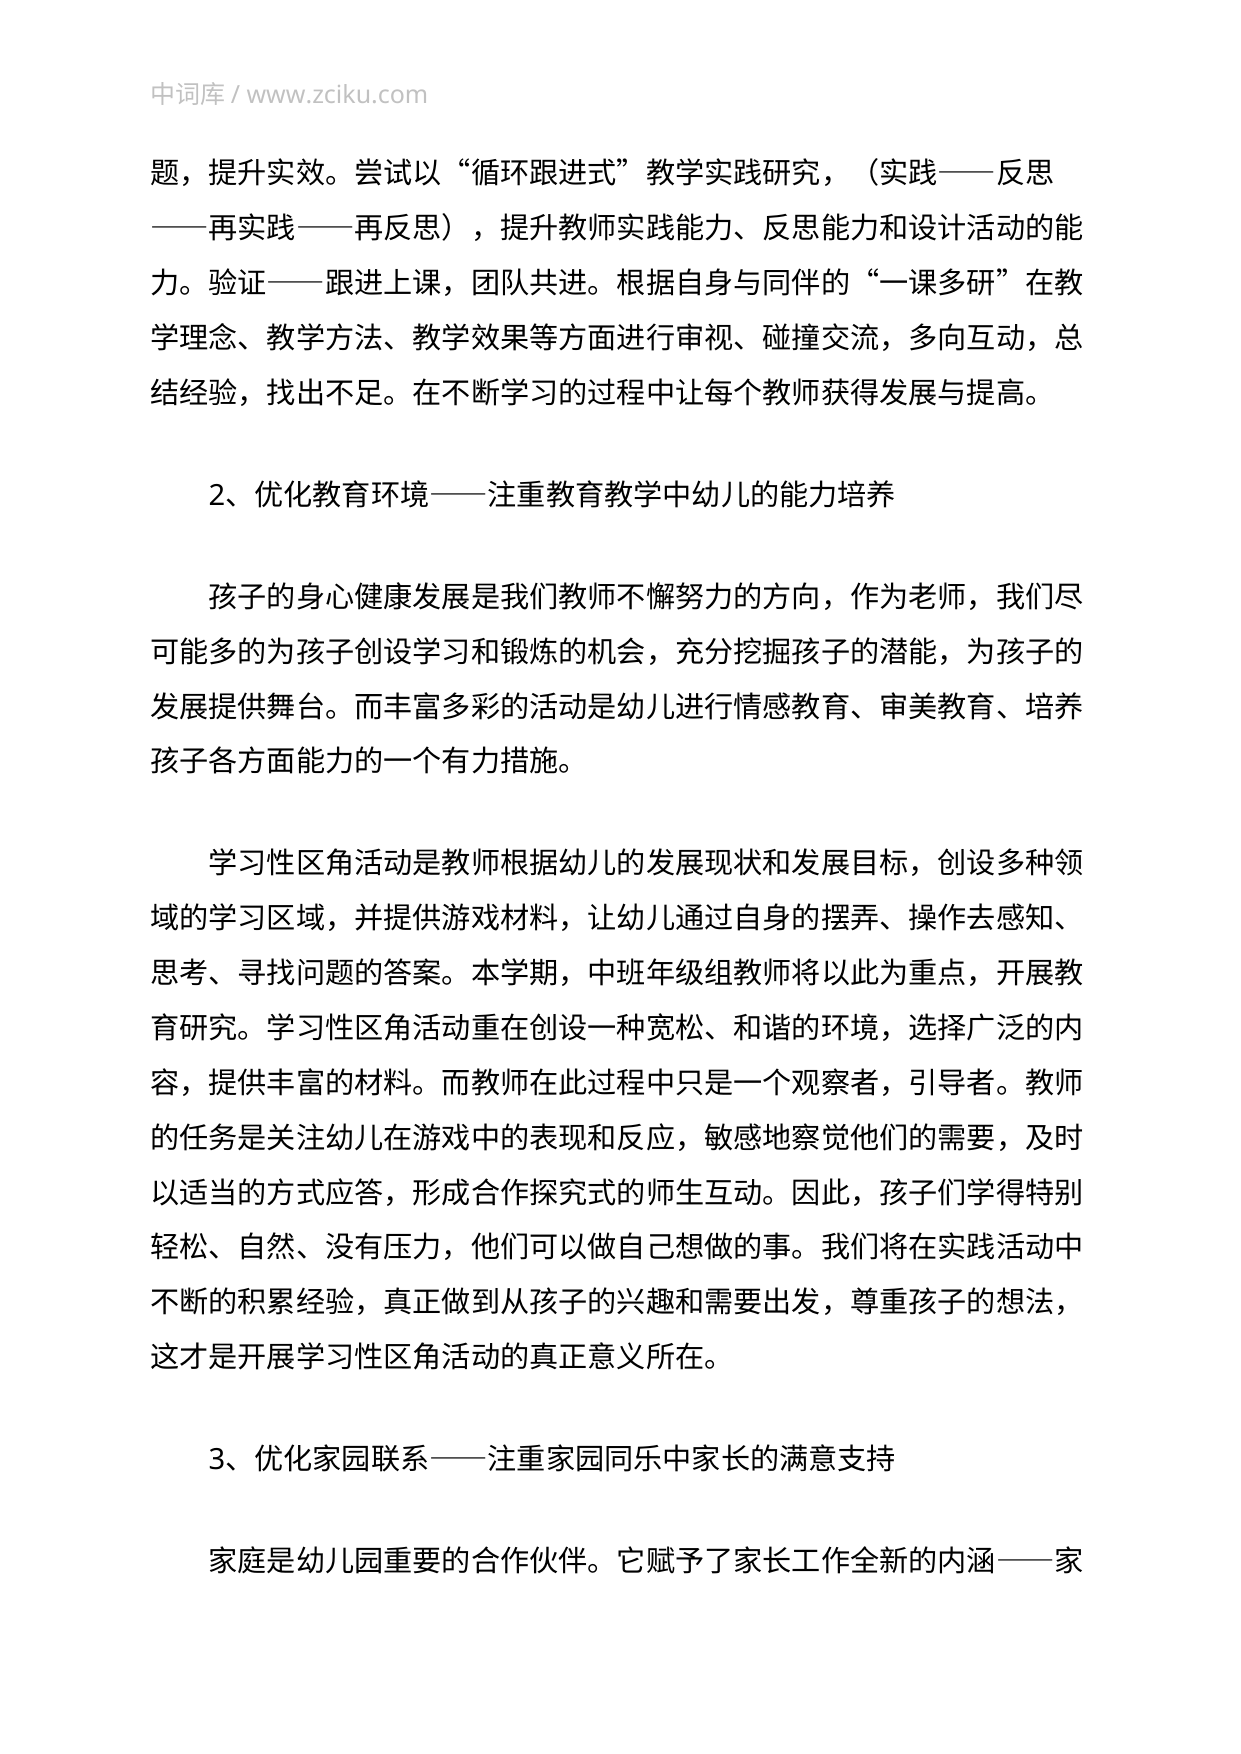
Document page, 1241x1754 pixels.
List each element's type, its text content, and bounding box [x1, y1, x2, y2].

text 学习性区角活动是教师根据幼儿的发展现状和发展目标，创设多种领域的学习区域，并提供游戏材料，让幼儿通过自身的摆弄、操作去感知、思考、寻找问题的答案。本学期，中班年级组教师将以此为重点，开展教育研究。学习性区角活动重在创设一种宽松、和谐的环境，选择广泛的内容，提供丰富的材料。而教师在此过程中只是一个观察者，引导者。教师的任务是关注幼儿在游戏中的表现和反应，敏感地察觉他们的需要，及时以适当的方式应答，形成合作探究式的师生互动。因此，孩子们学得特别轻松、自然、没有压力，他们可以做自己想做的事。我们将在实践活动中不断的积累经验，真正做到从孩子的兴趣和需要出发，尊重孩子的想法，这才是开展学习性区角活动的真正意义所在。 [150, 840, 1090, 1376]
text 孩子的身心健康发展是我们教师不懈努力的方向，作为老师，我们尽可能多的为孩子创设学习和锻炼的机会，充分挖掘孩子的潜能，为孩子的发展提供舞台。而丰富多彩的活动是幼儿进行情感教育、审美教育、培养孩子各方面能力的一个有力措施。 [150, 573, 1090, 780]
text 2、优化教育环境——注重教育教学中幼儿的能力培养 [150, 471, 1090, 514]
text 3、优化家园联系——注重家园同乐中家长的满意支持 [150, 1436, 1090, 1478]
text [150, 150, 1090, 412]
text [150, 1538, 1090, 1580]
